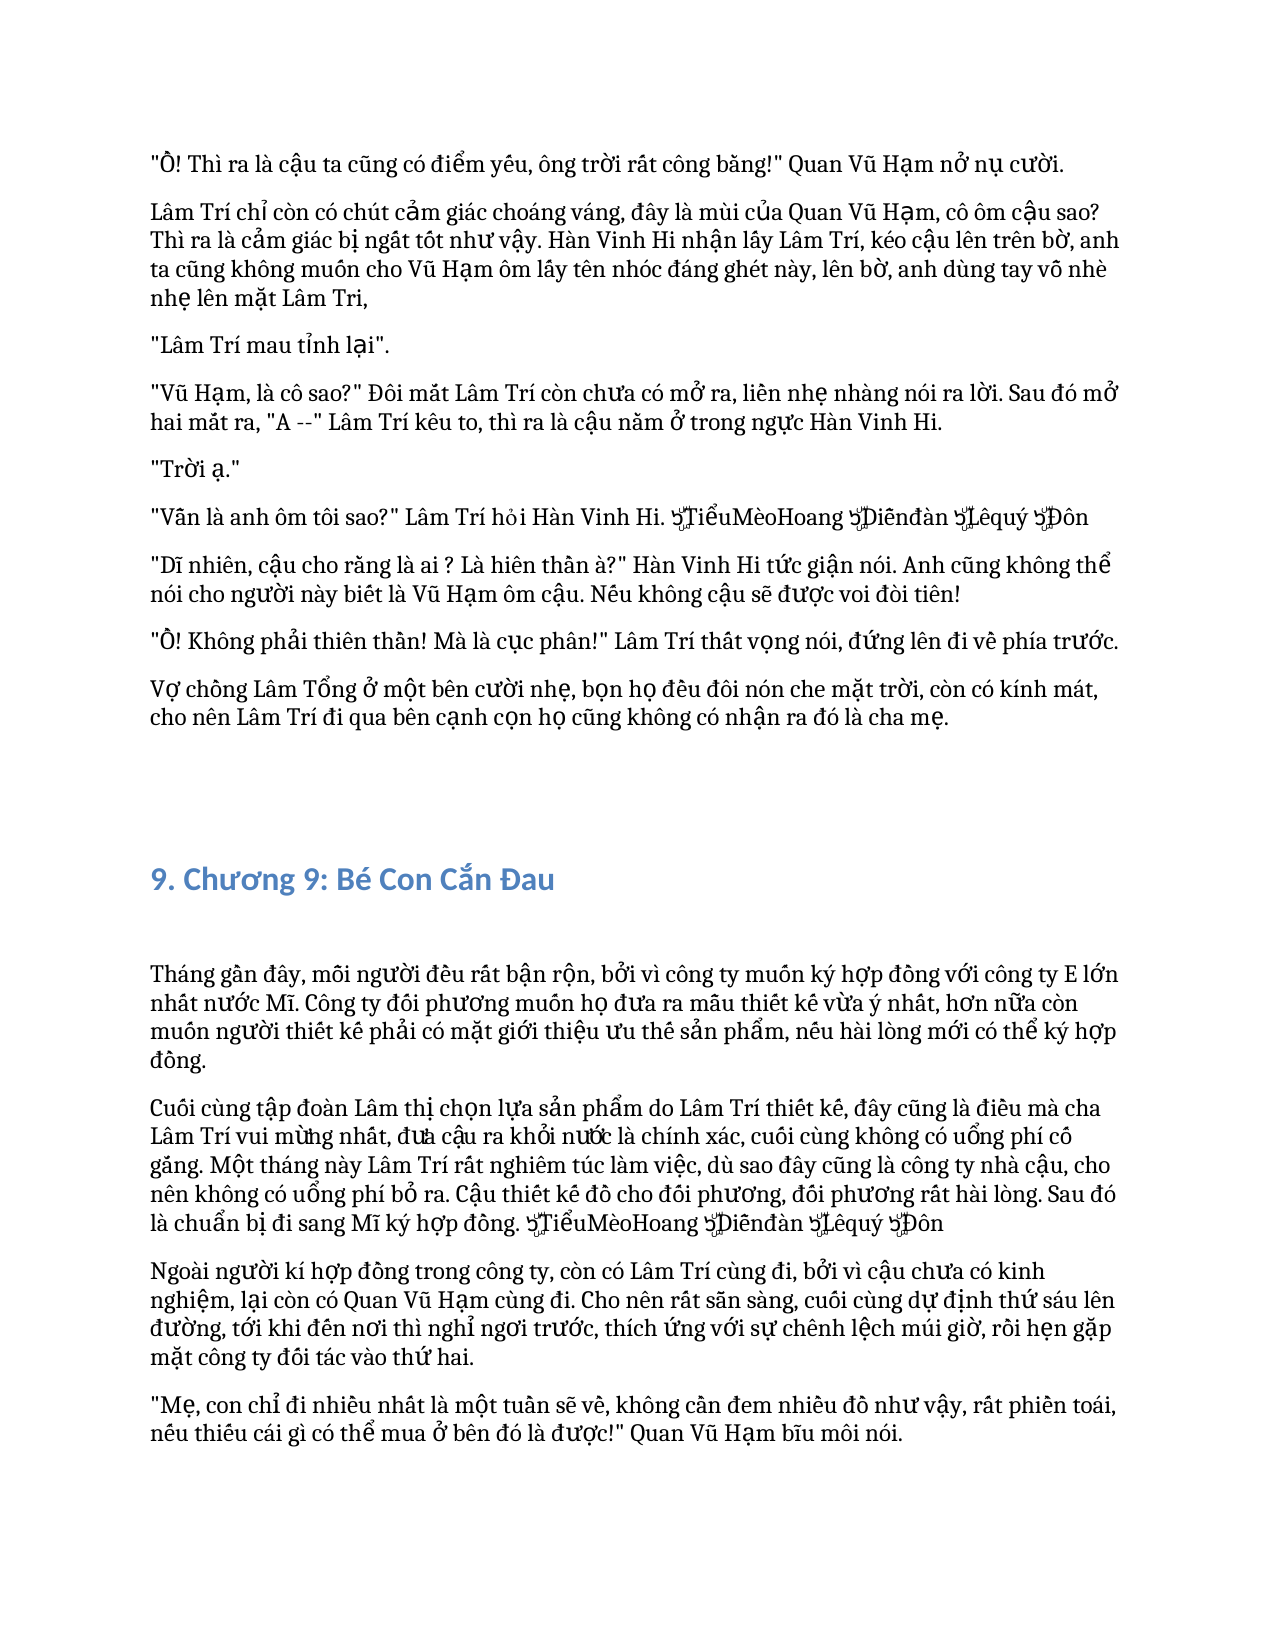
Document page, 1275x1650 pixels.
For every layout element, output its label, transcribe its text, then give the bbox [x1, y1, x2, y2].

subtitle 9. Chương 9: Bé Con Cắn Đau [150, 858, 1125, 898]
text Tháng gần đây, mỗi người đều rất bận rộn, bởi vì công ty muốn ký hợp đồng với công ty E lớn nhất nước Mĩ. Công ty đối phương muốn họ đưa ra mẫu thiết kế vừa ý nhất, hơn nữa còn muốn người thiết kế phải có mặt giới thiệu ưu thế sản phẩm, nếu hài lòng mới có thể ký hợp đồng. [150, 902, 1125, 1075]
text Ngoài người kí hợp đồng trong công ty, còn có Lâm Trí cùng đi, bởi vì cậu chưa có kinh nghiệm, lại còn có Quan Vũ Hạm cùng đi. Cho nên rất sẵn sàng, cuối cùng dự định thứ sáu lên đường, tới khi đến nơi thì nghỉ ngơi trước, thích ứng với sự chênh lệch múi giờ, rồi hẹn gặp mặt công ty đối tác vào thứ hai. [150, 1257, 1125, 1372]
text "Lâm Trí mau tỉnh lại". [150, 331, 1125, 360]
text "Vẫn là anh ôm tôi sao?" Lâm Trí hỏi Hàn Vinh Hi. ๖ۣۜTiểuMèoHoang๖ۣۜDiễnđàn๖ۣۜLêquý๖ۣۜĐôn [150, 502, 1125, 532]
text "Ồ! Thì ra là cậu ta cũng có điểm yếu, ông trời rất công bằng!" Quan Vũ Hạm nở nụ cười. [150, 150, 1125, 179]
text "Trời ạ." [150, 455, 1125, 484]
text Lâm Trí chỉ còn có chút cảm giác choáng váng, đây là mùi của Quan Vũ Hạm, cô ôm cậu sao? Thì ra là cảm giác bị ngất tốt như vậy. Hàn Vinh Hi nhận lấy Lâm Trí, kéo cậu lên trên bờ, anh ta cũng không muốn cho Vũ Hạm ôm lấy tên nhóc đáng ghét này, lên bờ, anh dùng tay vỗ nhè nhẹ lên mặt Lâm Tri, [150, 197, 1125, 312]
text Vợ chồng Lâm Tổng ở một bên cười nhẹ, bọn họ đều đôi nón che mặt trời, còn có kính mát, cho nên Lâm Trí đi qua bên cạnh cọn họ cũng không có nhận ra đó là cha mẹ. [150, 674, 1125, 732]
text "Mẹ, con chỉ đi nhiều nhất là một tuần sẽ về, không cần đem nhiều đồ như vậy, rất phiền toái, nếu thiếu cái gì có thể mua ở bên đó là được!" Quan Vũ Hạm bĩu môi nói. [150, 1391, 1125, 1448]
text Cuối cùng tập đoàn Lâm thị chọn lựa sản phẩm do Lâm Trí thiết kế, đây cũng là điều mà cha Lâm Trí vui mừng nhất, đưa cậu ra khỏi nước là chính xác, cuối cùng không có uổng phí cố gắng. Một tháng này Lâm Trí rất nghiêm túc làm việc, dù sao đây cũng là công ty nhà cậu, cho nên không có uổng phí bỏ ra. Cậu thiết kế đồ cho đối phương, đối phương rất hài lòng. Sau đó là chuẩn bị đi sang Mĩ ký hợp đồng. ๖ۣۜTiểuMèoHoang๖ۣۜDiễnđàn๖ۣۜLêquý๖ۣۜĐôn [150, 1093, 1125, 1238]
text "Vũ Hạm, là cô sao?" Đôi mắt Lâm Trí còn chưa có mở ra, liền nhẹ nhàng nói ra lời. Sau đó mở hai mắt ra, "A --" Lâm Trí kêu to, thì ra là cậu nằm ở trong ngực Hàn Vinh Hi. [150, 379, 1125, 436]
text "Dĩ nhiên, cậu cho rằng là ai ? Là hiên thần à?" Hàn Vinh Hi tức giận nói. Anh cũng không thể nói cho người này biết là Vũ Hạm ôm cậu. Nếu không cậu sẽ được voi đòi tiên! [150, 551, 1125, 608]
text "Ồ! Không phải thiên thần! Mà là cục phân!" Lâm Trí thất vọng nói, đứng lên đi về phía trước. [150, 627, 1125, 656]
